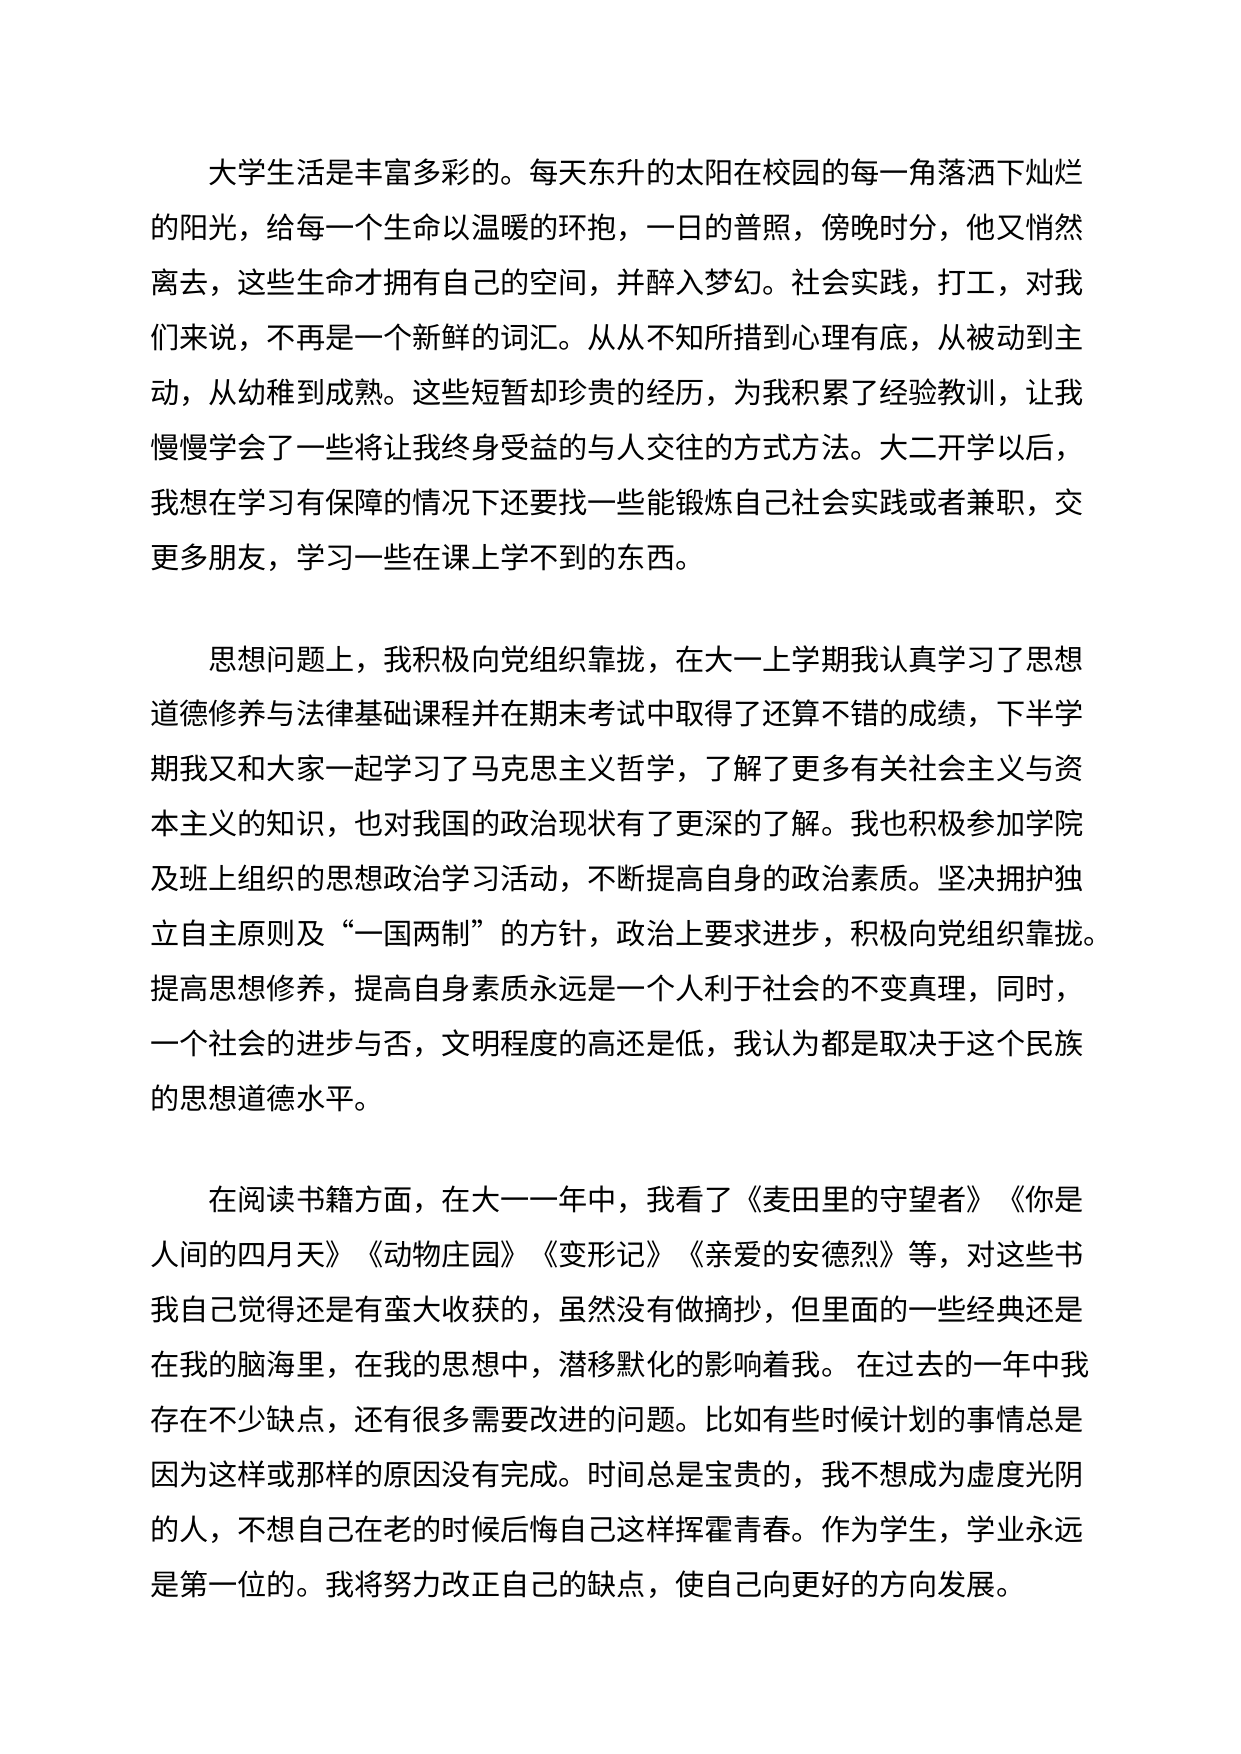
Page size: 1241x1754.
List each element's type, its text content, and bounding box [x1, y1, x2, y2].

text 思想问题上，我积极向党组织靠拢，在大一上学期我认真学习了思想道德修养与法律基础课程并在期末考试中取得了还算不错的成绩，下半学期我又和大家一起学习了马克思主义哲学，了解了更多有关社会主义与资本主义的知识，也对我国的政治现状有了更深的了解。我也积极参加学院及班上组织的思想政治学习活动，不断提高自身的政治素质。坚决拥护独立自主原则及“一国两制”的方针，政治上要求进步，积极向党组织靠拢。提高思想修养，提高自身素质永远是一个人利于社会的不变真理，同时，一个社会的进步与否，文明程度的高还是低，我认为都是取决于这个民族的思想道德水平。 [150, 636, 1090, 1117]
text 大学生活是丰富多彩的。每天东升的太阳在校园的每一角落洒下灿烂的阳光，给每一个生命以温暖的环抱，一日的普照，傍晚时分，他又悄然离去，这些生命才拥有自己的空间，并醉入梦幻。社会实践，打工，对我们来说，不再是一个新鲜的词汇。从从不知所措到心理有底，从被动到主动，从幼稚到成熟。这些短暂却珍贵的经历，为我积累了经验教训，让我慢慢学会了一些将让我终身受益的与人交往的方式方法。大二开学以后，我想在学习有保障的情况下还要找一些能锻炼自己社会实践或者兼职，交更多朋友，学习一些在课上学不到的东西。 [150, 150, 1090, 577]
text 在阅读书籍方面，在大一一年中，我看了《麦田里的守望者》《你是人间的四月天》《动物庄园》《变形记》《亲爱的安德烈》等，对这些书我自己觉得还是有蛮大收获的，虽然没有做摘抄，但里面的一些经典还是在我的脑海里，在我的思想中，潜移默化的影响着我。 在过去的一年中我存在不少缺点，还有很多需要改进的问题。比如有些时候计划的事情总是因为这样或那样的原因没有完成。时间总是宝贵的，我不想成为虚度光阴的人，不想自己在老的时候后悔自己这样挥霍青春。作为学生，学业永远是第一位的。我将努力改正自己的缺点，使自己向更好的方向发展。 [150, 1177, 1090, 1603]
